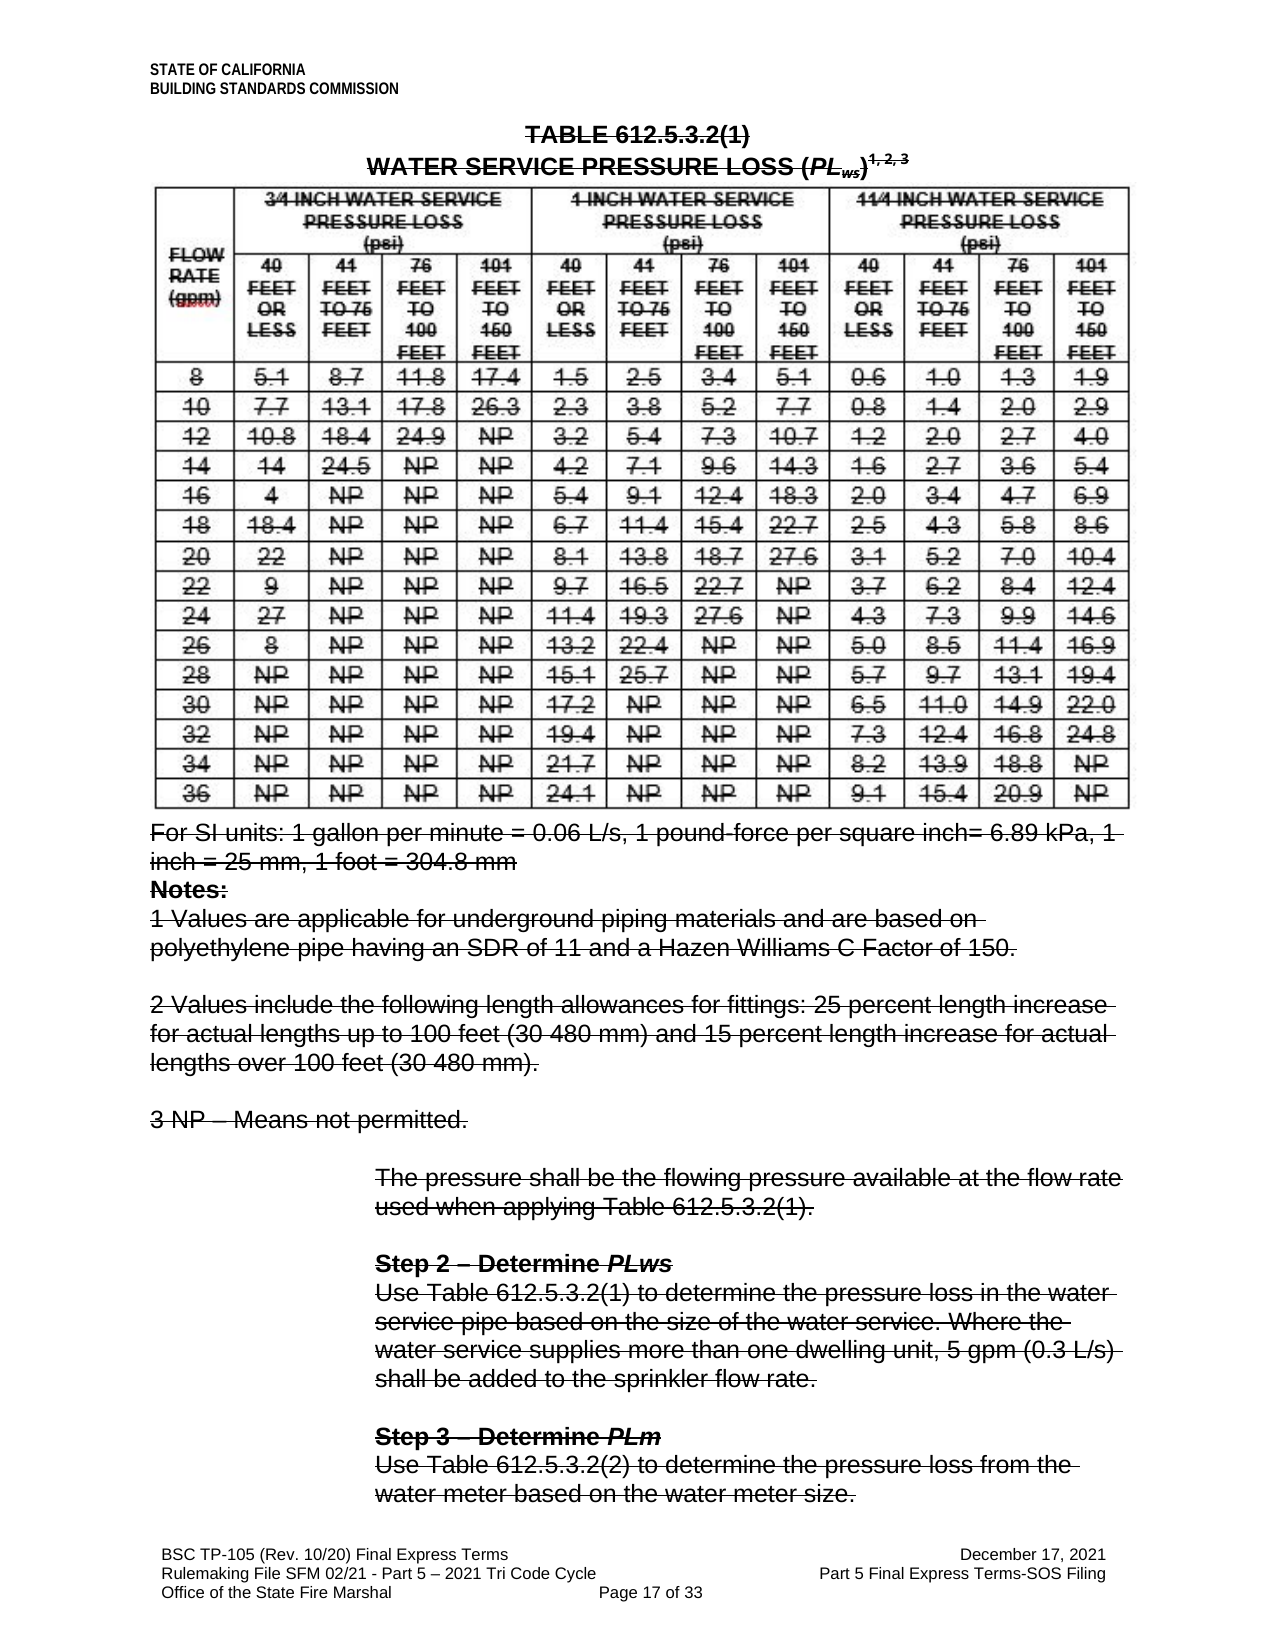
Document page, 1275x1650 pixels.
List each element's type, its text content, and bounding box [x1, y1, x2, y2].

text The pressure shall be the flowing pressure available at the flow rate used when applying Table 612.5.3.2(1). [375, 1163, 1125, 1220]
text TABLE 612.5.3.2(1) [150, 120, 1125, 149]
text Step 3 – Determine PLm [300, 1421, 1125, 1450]
text WATER SERVICE PRESSURE LOSS (PLws)1, 2, 3 [150, 149, 1125, 182]
text Notes: [150, 875, 1125, 904]
picture [150, 182, 1137, 818]
text Use Table 612.5.3.2(2) to determine the pressure loss from the water meter based on the water meter size. [375, 1450, 1125, 1508]
text Step 2 – Determine PLws [300, 1249, 1125, 1278]
text 2 Values include the following length allowances for fittings: 25 percent length increase for actual lengths up to 100 feet (30 480 mm) and 15 percent length increase for actual lengths over 100 feet (30 480 mm). [150, 990, 1125, 1076]
text Use Table 612.5.3.2(1) to determine the pressure loss in the water service pipe based on the size of the water service. Where the water service supplies more than one dwelling unit, 5 gpm (0.3 L/s) shall be added to the sprinkler flow rate. [375, 1278, 1125, 1393]
text 3 NP – Means not permitted. [150, 1105, 1125, 1134]
text For SI units: 1 gallon per minute = 0.06 L/s, 1 pound-force per square inch= 6.89 kPa, 1 inch = 25 mm, 1 foot = 304.8 mm [150, 818, 1125, 875]
text 1 Values are applicable for underground piping materials and are based on polyethylene pipe having an SDR of 11 and a Hazen Williams C Factor of 150. [150, 904, 1125, 961]
